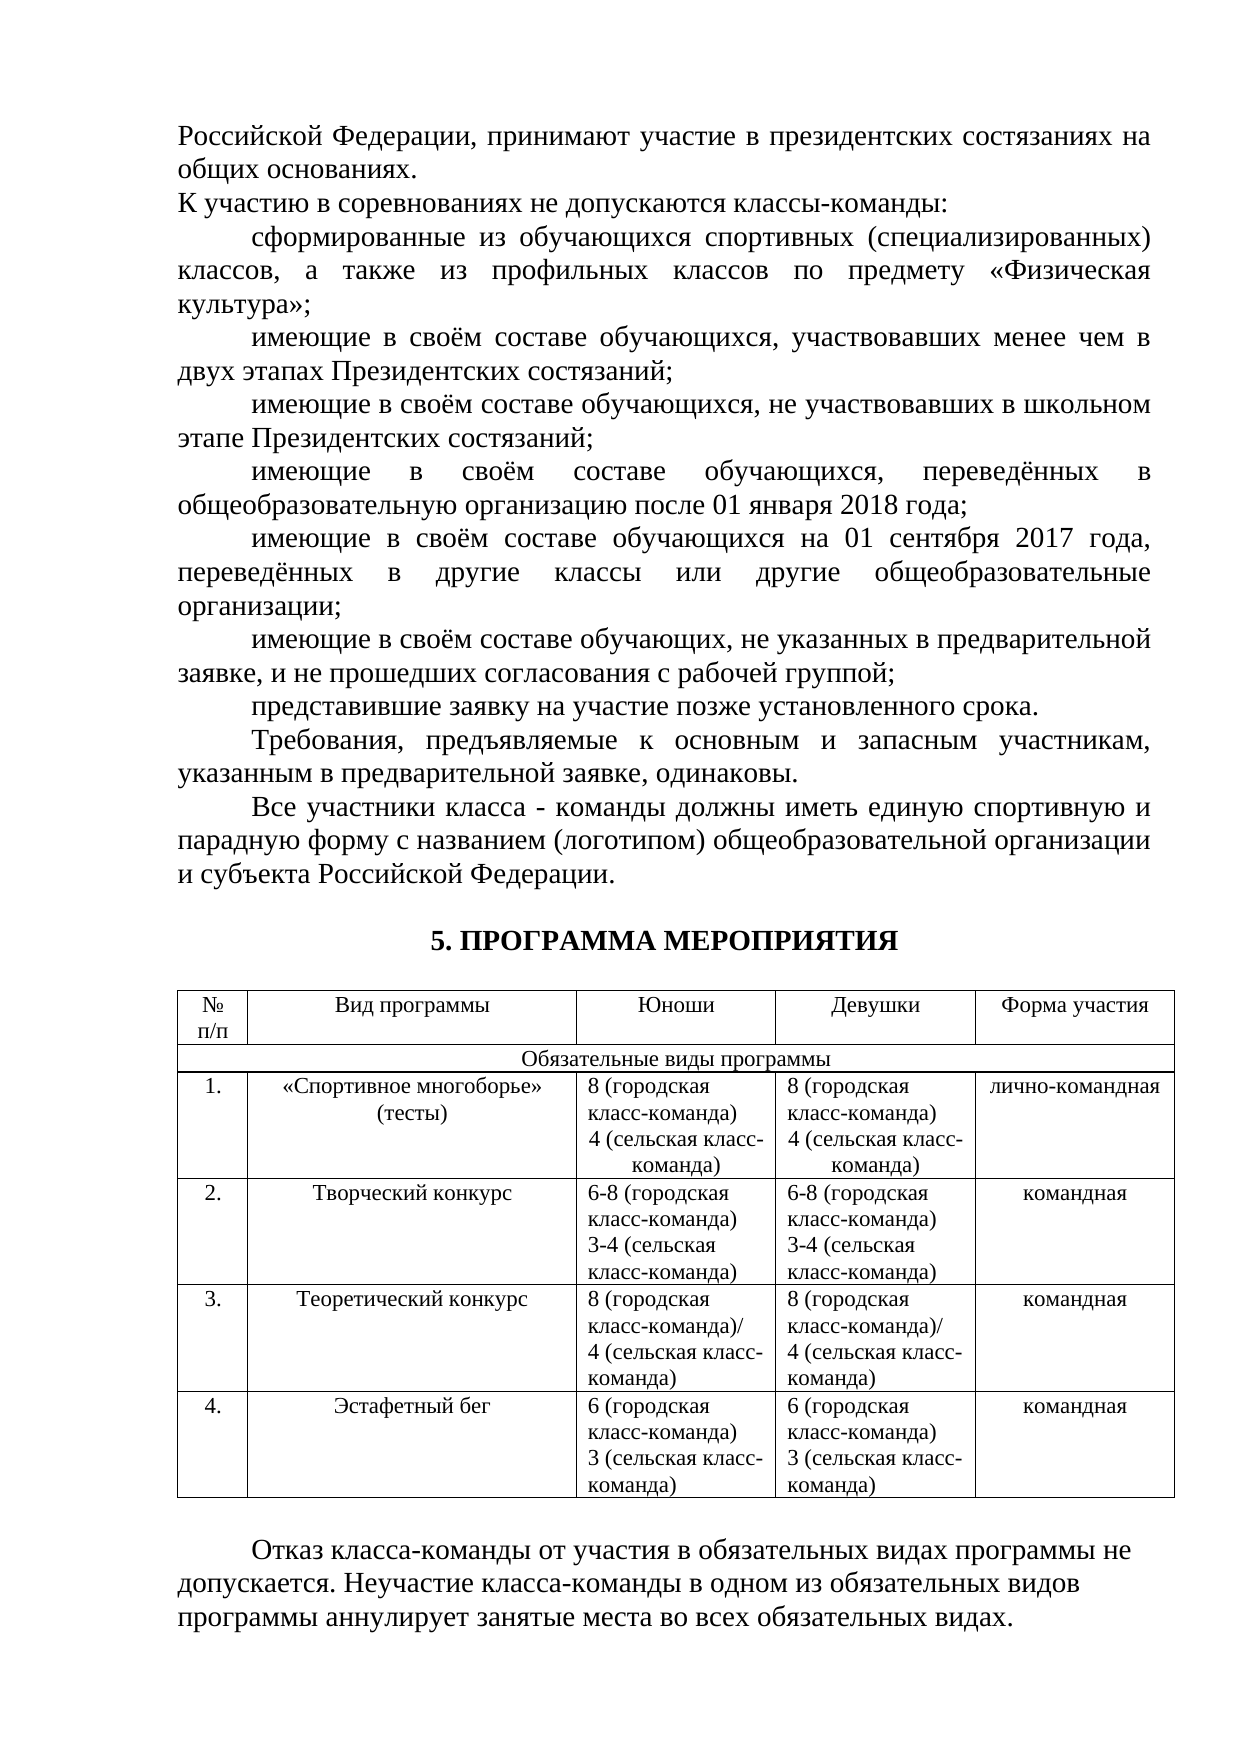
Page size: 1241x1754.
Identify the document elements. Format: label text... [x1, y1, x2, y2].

table_cell 3. [178, 1285, 247, 1391]
text Требования, предъявляемые к основным и запасным участникам, указанным в предварительной заявке, одинаковы. [177, 722, 1152, 789]
table_cell 8 (городская класс-команда) 4 (сельская класс-команда) [776, 1073, 975, 1178]
table_cell 4. [178, 1392, 247, 1497]
table_cell Эстафетный бег [248, 1392, 576, 1497]
table_cell командная [976, 1285, 1174, 1391]
table_cell 2. [178, 1179, 247, 1284]
table_header Вид программы [248, 991, 576, 1044]
table_cell Обязательные виды программы [178, 1045, 1174, 1071]
table_cell командная [976, 1392, 1174, 1497]
table_cell командная [976, 1179, 1174, 1284]
table_cell Теоретический конкурс [248, 1285, 576, 1391]
text 5. ПРОГРАММА МЕРОПРИЯТИЯ [177, 923, 1152, 957]
table_header Форма участия [976, 991, 1174, 1044]
text К участию в соревнованиях не допускаются классы-команды: [177, 185, 1152, 219]
table_cell 8 (городская класс-команда)/ 4 (сельская класс-команда) [776, 1285, 975, 1391]
table_cell 8 (городская класс-команда)/ 4 (сельская класс-команда) [577, 1285, 775, 1391]
table_cell 6-8 (городская класс-команда) 3-4 (сельская класс-команда) [776, 1179, 975, 1284]
text имеющие в своём составе обучающих, не указанных в предварительной заявке, и не прошедших согласования с рабочей группой; [177, 621, 1152, 688]
table_cell «Спортивное многоборье» (тесты) [248, 1073, 576, 1178]
table_cell 8 (городская класс-команда) 4 (сельская класс-команда) [577, 1073, 775, 1178]
text имеющие в своём составе обучающихся, участвовавших менее чем в двух этапах Президентских состязаний; [177, 319, 1152, 386]
text Все участники класса - команды должны иметь единую спортивную и парадную форму с названием (логотипом) общеобразовательной организации и субъекта Российской Федерации. [177, 789, 1152, 889]
table_header Девушки [776, 991, 975, 1044]
text Отказ класса-команды от участия в обязательных видах программы не допускается. Неучастие класса-команды в одном из обязательных видов программы аннулирует занятые места во всех обязательных видах. [177, 1532, 1152, 1632]
text имеющие в своём составе обучающихся, переведённых в общеобразовательную организацию после 01 января 2018 года; [177, 453, 1152, 521]
table_header № п/п [178, 991, 247, 1044]
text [177, 118, 1152, 185]
text имеющие в своём составе обучающихся, не участвовавших в школьном этапе Президентских состязаний; [177, 386, 1152, 453]
table_cell Творческий конкурс [248, 1179, 576, 1284]
text имеющие в своём составе обучающихся на 01 сентября 2017 года, переведённых в другие классы или другие общеобразовательные организации; [177, 521, 1152, 621]
table_header Юноши [577, 991, 775, 1044]
table_cell 6 (городская класс-команда) 3 (сельская класс-команда) [577, 1392, 775, 1497]
text сформированные из обучающихся спортивных (специализированных) классов, а также из профильных классов по предмету «Физическая культура»; [177, 219, 1152, 319]
table_cell 6-8 (городская класс-команда) 3-4 (сельская класс-команда) [577, 1179, 775, 1284]
table_cell лично-командная [976, 1073, 1174, 1178]
table_cell 1. [178, 1073, 247, 1178]
table_cell 6 (городская класс-команда) 3 (сельская класс-команда) [776, 1392, 975, 1497]
text представившие заявку на участие позже установленного срока. [177, 688, 1152, 722]
